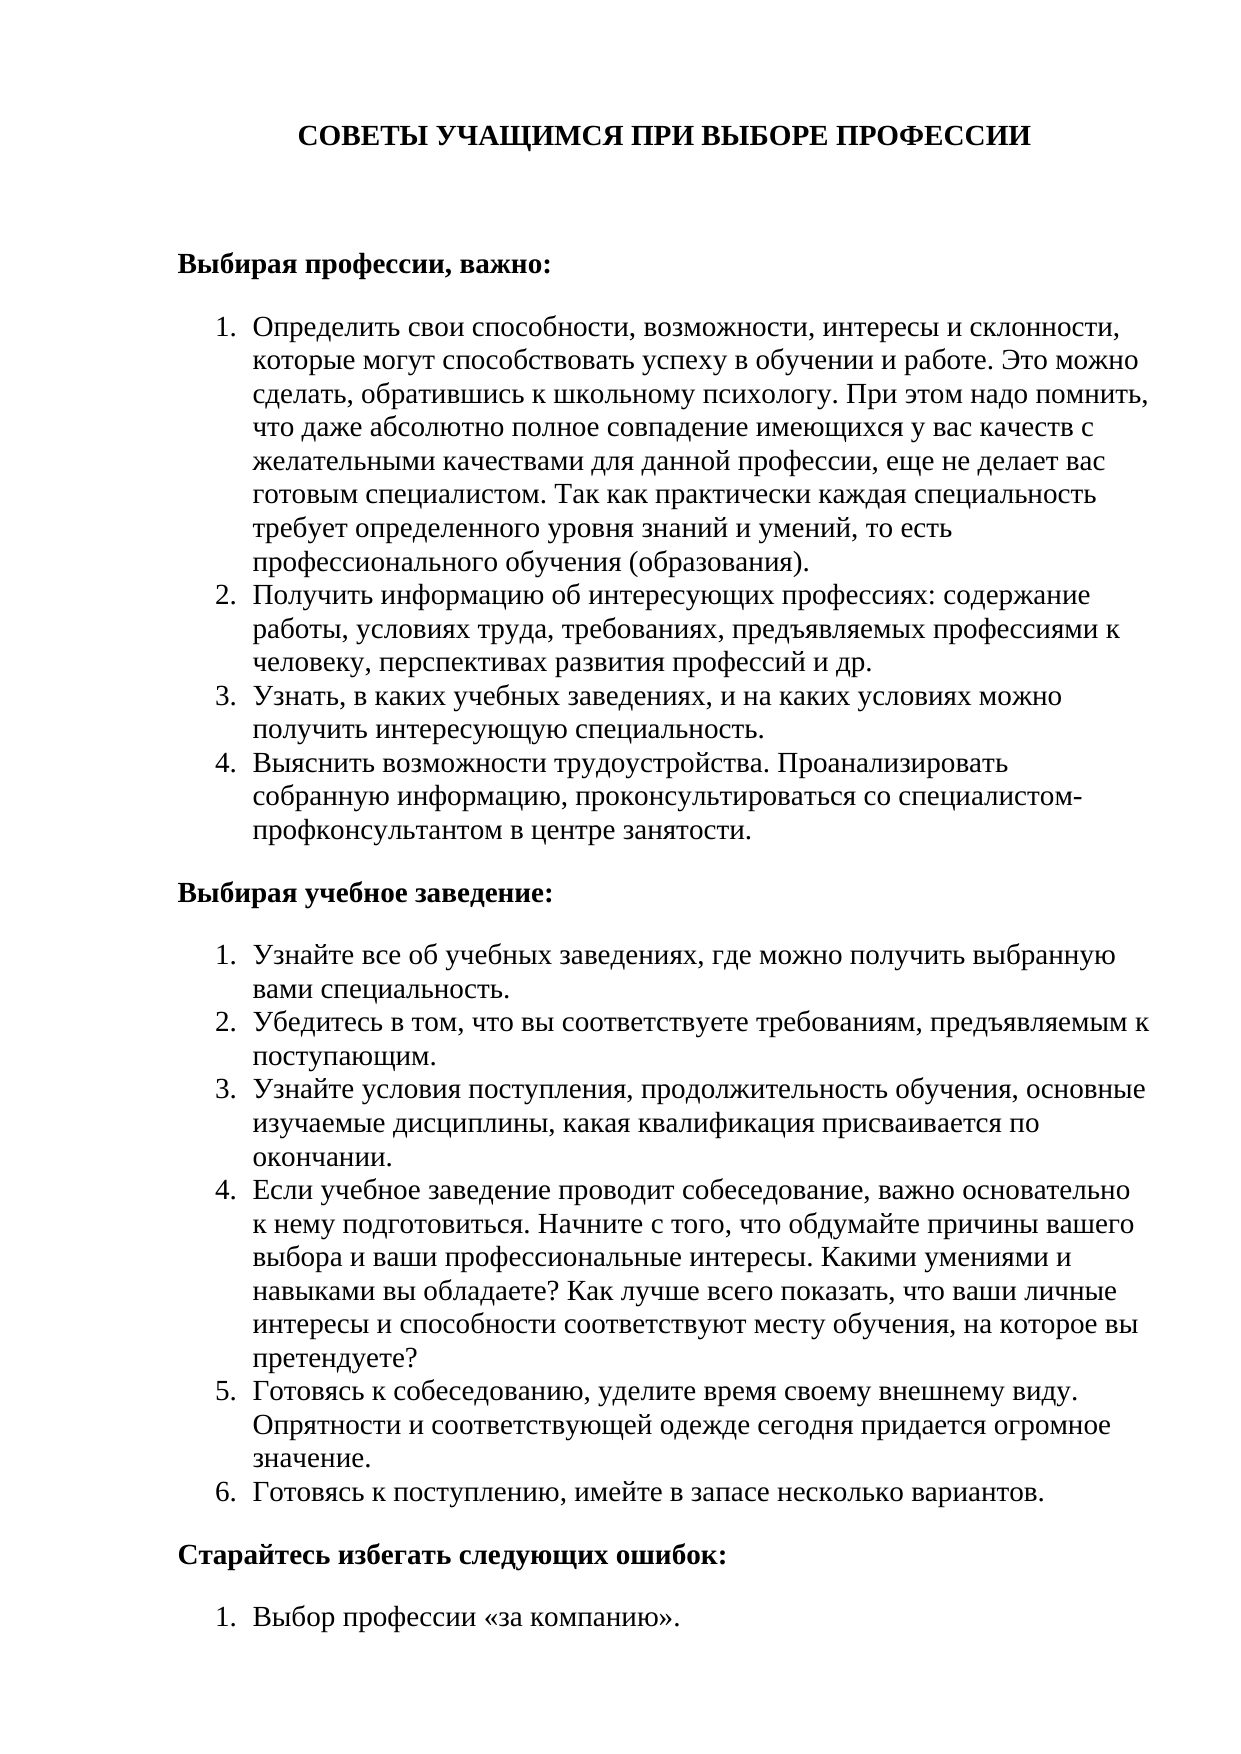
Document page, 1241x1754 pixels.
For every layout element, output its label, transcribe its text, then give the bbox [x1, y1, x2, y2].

text СОВЕТЫ УЧАЩИМСЯ ПРИ ВЫБОРЕ ПРОФЕССИИ [177, 118, 1152, 152]
list Получить информацию об интересующих профессиях: содержание работы, условиях труда, требованиях, предъявляемых профессиями к человеку, перспективах развития профессий и др. [215, 577, 1152, 678]
text Старайтесь избегать следующих ошибок: [177, 1537, 1152, 1570]
list Выбор профессии «за компанию». [215, 1599, 1152, 1633]
list Если учебное заведение проводит собеседование, важно основательно к нему подготовиться. Начните с того, что обдумайте причины вашего выбора и ваши профессиональные интересы. Какими умениями и навыками вы обладаете? Как лучше всего показать, что ваши личные интересы и способности соответствуют месту обучения, на которое вы претендуете? [215, 1172, 1152, 1373]
list Выяснить возможности трудоустройства. Проанализировать собранную информацию, проконсультироваться со специалистом-профконсультантом в центре занятости. [215, 745, 1152, 846]
list Узнайте условия поступления, продолжительность обучения, основные изучаемые дисциплины, какая квалификация присваивается по окончании. [215, 1072, 1152, 1172]
list Готовясь к поступлению, имейте в запасе несколько вариантов. [215, 1474, 1152, 1508]
list Определить свои способности, возможности, интересы и склонности, которые могут способствовать успеху в обучении и работе. Это можно сделать, обратившись к школьному психологу. При этом надо помнить, что даже абсолютно полное совпадение имеющихся у вас качеств с желательными качествами для данной профессии, еще не делает вас готовым специалистом. Так как практически каждая специальность требует определенного уровня знаний и умений, то есть профессионального обучения (образования). [215, 309, 1152, 577]
list Узнать, в каких учебных заведениях, и на каких условиях можно получить интересующую специальность. [215, 678, 1152, 745]
text Выбирая профессии, важно: [177, 246, 1152, 280]
list Убедитесь в том, что вы соответствуете требованиям, предъявляемым к поступающим. [215, 1004, 1152, 1072]
list Узнайте все об учебных заведениях, где можно получить выбранную вами специальность. [215, 937, 1152, 1004]
text Выбирая учебное заведение: [177, 875, 1152, 908]
list Готовясь к собеседованию, уделите время своему внешнему виду. Опрятности и соответствующей одежде сегодня придается огромное значение. [215, 1373, 1152, 1474]
